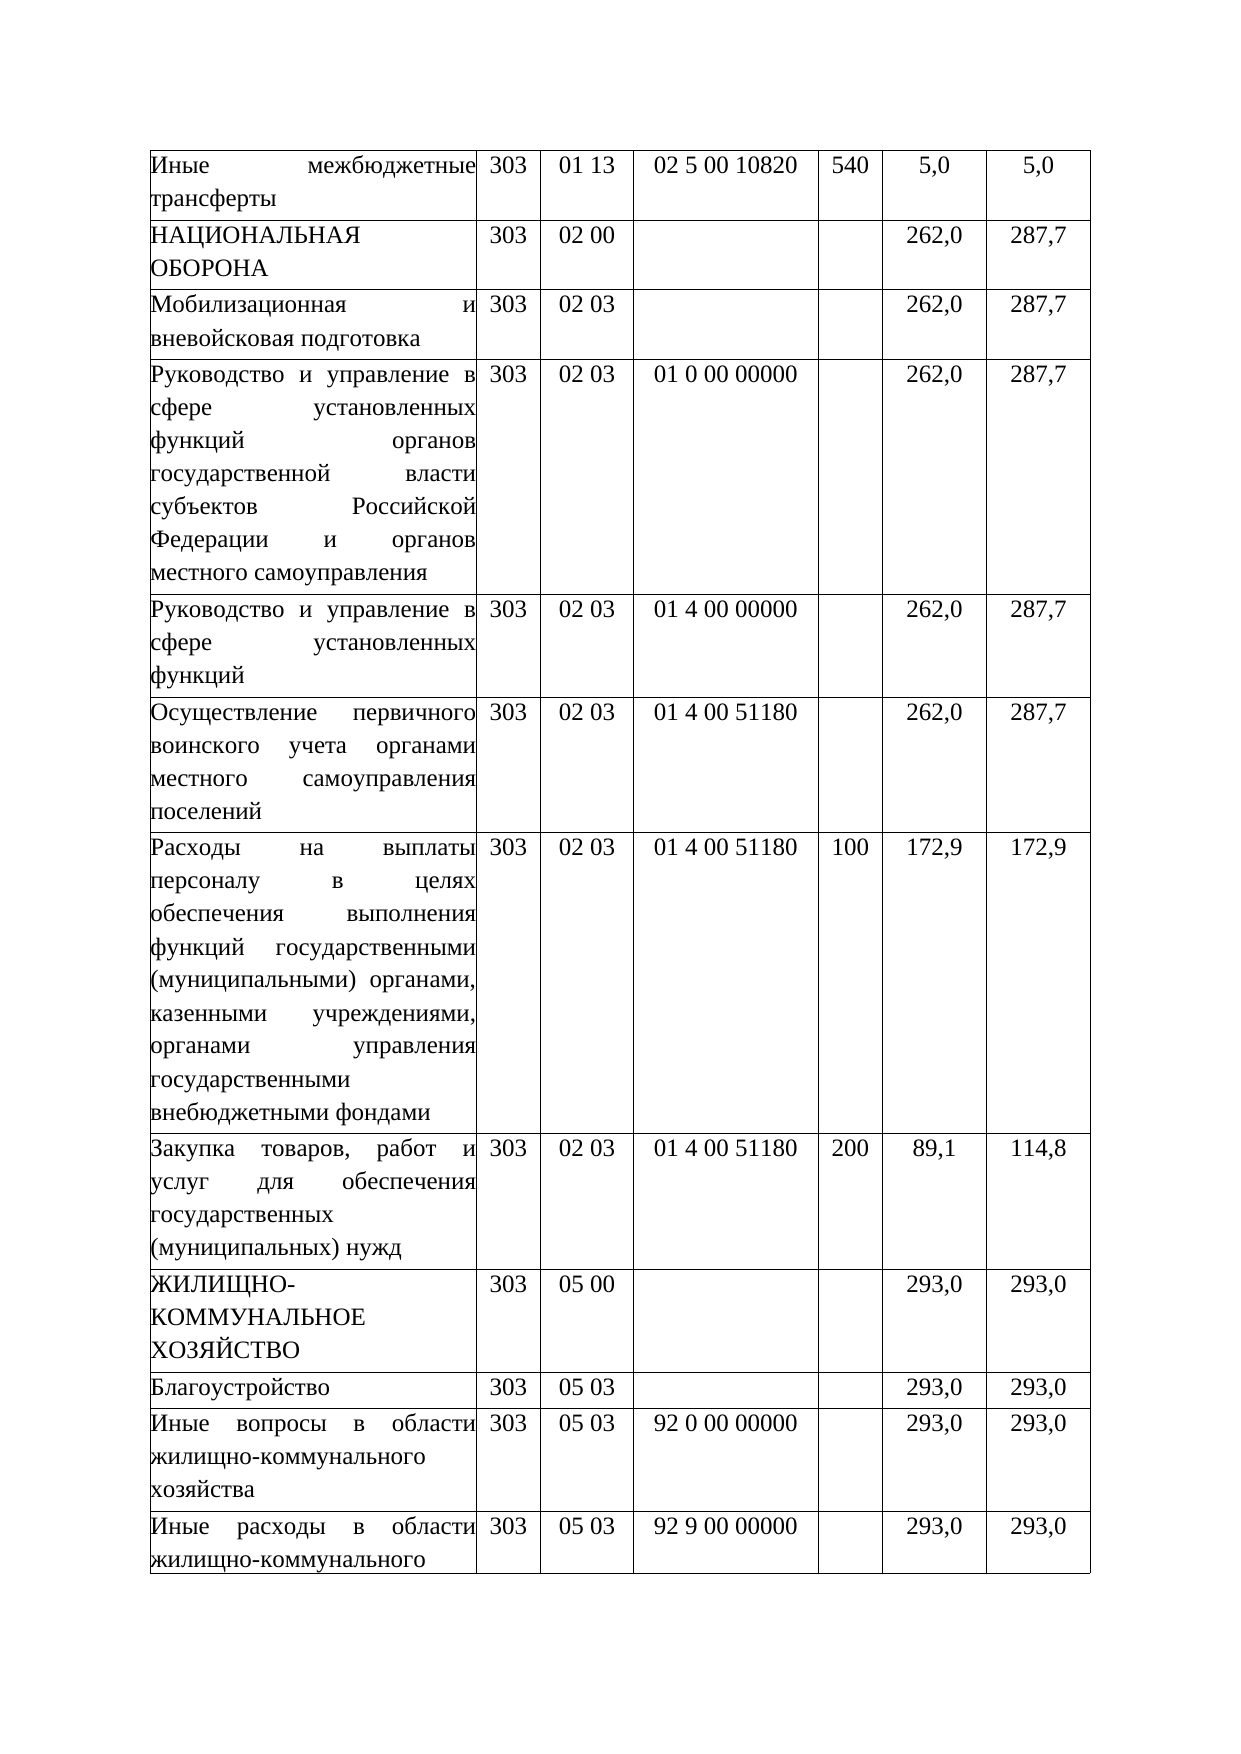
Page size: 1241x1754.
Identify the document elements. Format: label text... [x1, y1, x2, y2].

table_cell 05 03 [541, 1409, 633, 1511]
table_cell [819, 221, 882, 289]
table_cell 02 03 [541, 833, 633, 1133]
table_cell 293,0 [883, 1270, 986, 1372]
table_cell НАЦИОНАЛЬНАЯ ОБОРОНА [151, 221, 476, 289]
table_cell 287,7 [987, 221, 1090, 289]
table_cell 02 03 [541, 1134, 633, 1269]
table_cell 287,7 [987, 698, 1090, 832]
table_cell 303 [477, 833, 540, 1133]
table_cell 303 [477, 221, 540, 289]
table_cell 303 [477, 1270, 540, 1372]
table_cell 200 [819, 1134, 882, 1269]
table_cell 172,9 [883, 833, 986, 1133]
table_cell [819, 1373, 882, 1408]
table_cell 89,1 [883, 1134, 986, 1269]
table_cell 02 03 [541, 595, 633, 697]
table_cell [819, 290, 882, 359]
table_cell 293,0 [987, 1270, 1090, 1372]
table_cell 540 [819, 151, 882, 220]
table_cell [634, 1373, 818, 1408]
table_cell 02 03 [541, 360, 633, 594]
table_cell 293,0 [987, 1409, 1090, 1511]
table_cell 02 5 00 10820 [634, 151, 818, 220]
table_cell [819, 360, 882, 594]
table_cell Руководство и управление в сфере установленных функций [151, 595, 476, 697]
table_cell [819, 698, 882, 832]
table_cell Иные вопросы в области жилищно-коммунального хозяйства [151, 1409, 476, 1511]
table_cell 262,0 [883, 698, 986, 832]
table_cell 92 0 00 00000 [634, 1409, 818, 1511]
table_cell 01 4 00 51180 [634, 833, 818, 1133]
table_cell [151, 1512, 476, 1573]
table_cell 262,0 [883, 221, 986, 289]
table_cell 114,8 [987, 1134, 1090, 1269]
table_cell 01 4 00 51180 [634, 1134, 818, 1269]
table_cell 303 [477, 290, 540, 359]
table_cell [819, 1512, 882, 1573]
table_cell ЖИЛИЩНО-КОММУНАЛЬНОЕ ХОЗЯЙСТВО [151, 1270, 476, 1372]
table_cell [819, 595, 882, 697]
table_cell Руководство и управление в сфере установленных функций органов государственной власти субъектов Российской Федерации и органов местного самоуправления [151, 360, 476, 594]
table_cell 303 [477, 1512, 540, 1573]
table_cell 262,0 [883, 360, 986, 594]
table_cell 02 03 [541, 698, 633, 832]
table_cell 05 03 [541, 1512, 633, 1573]
table_cell Мобилизационная и вневойсковая подготовка [151, 290, 476, 359]
table_cell 02 03 [541, 290, 633, 359]
table_cell 303 [477, 151, 540, 220]
table_cell 303 [477, 1373, 540, 1408]
table_cell [634, 290, 818, 359]
table_cell 287,7 [987, 290, 1090, 359]
table_cell 287,7 [987, 360, 1090, 594]
table_cell 303 [477, 360, 540, 594]
table_cell 01 4 00 51180 [634, 698, 818, 832]
table_cell 293,0 [883, 1409, 986, 1511]
table_cell 262,0 [883, 595, 986, 697]
table_cell 05 00 [541, 1270, 633, 1372]
table_cell 172,9 [987, 833, 1090, 1133]
table_cell [819, 1270, 882, 1372]
table_cell Благоустройство [151, 1373, 476, 1408]
table_cell 293,0 [987, 1512, 1090, 1573]
table_cell Закупка товаров, работ и услуг для обеспечения государственных (муниципальных) нужд [151, 1134, 476, 1269]
table_cell 01 0 00 00000 [634, 360, 818, 594]
table_cell 303 [477, 1134, 540, 1269]
table_cell [634, 221, 818, 289]
table_cell [634, 1270, 818, 1372]
table_cell 262,0 [883, 290, 986, 359]
table_cell 5,0 [883, 151, 986, 220]
table_cell 01 4 00 00000 [634, 595, 818, 697]
table_cell 05 03 [541, 1373, 633, 1408]
table_cell 92 9 00 00000 [634, 1512, 818, 1573]
table_cell Осуществление первичного воинского учета органами местного самоуправления поселений [151, 698, 476, 832]
table_cell 287,7 [987, 595, 1090, 697]
table_cell 293,0 [883, 1512, 986, 1573]
table_cell 293,0 [883, 1373, 986, 1408]
table_cell [819, 1409, 882, 1511]
table_cell 100 [819, 833, 882, 1133]
table_cell 01 13 [541, 151, 633, 220]
table_cell 303 [477, 595, 540, 697]
table_cell 02 00 [541, 221, 633, 289]
table_cell Расходы на выплаты персоналу в целях обеспечения выполнения функций государственными (муниципальными) органами, казенными учреждениями, органами управления государственными внебюджетными фондами [151, 833, 476, 1133]
table_cell 303 [477, 698, 540, 832]
table_cell 303 [477, 1409, 540, 1511]
table_cell 5,0 [987, 151, 1090, 220]
table_cell 293,0 [987, 1373, 1090, 1408]
table_cell Иные межбюджетные трансферты [151, 151, 476, 220]
